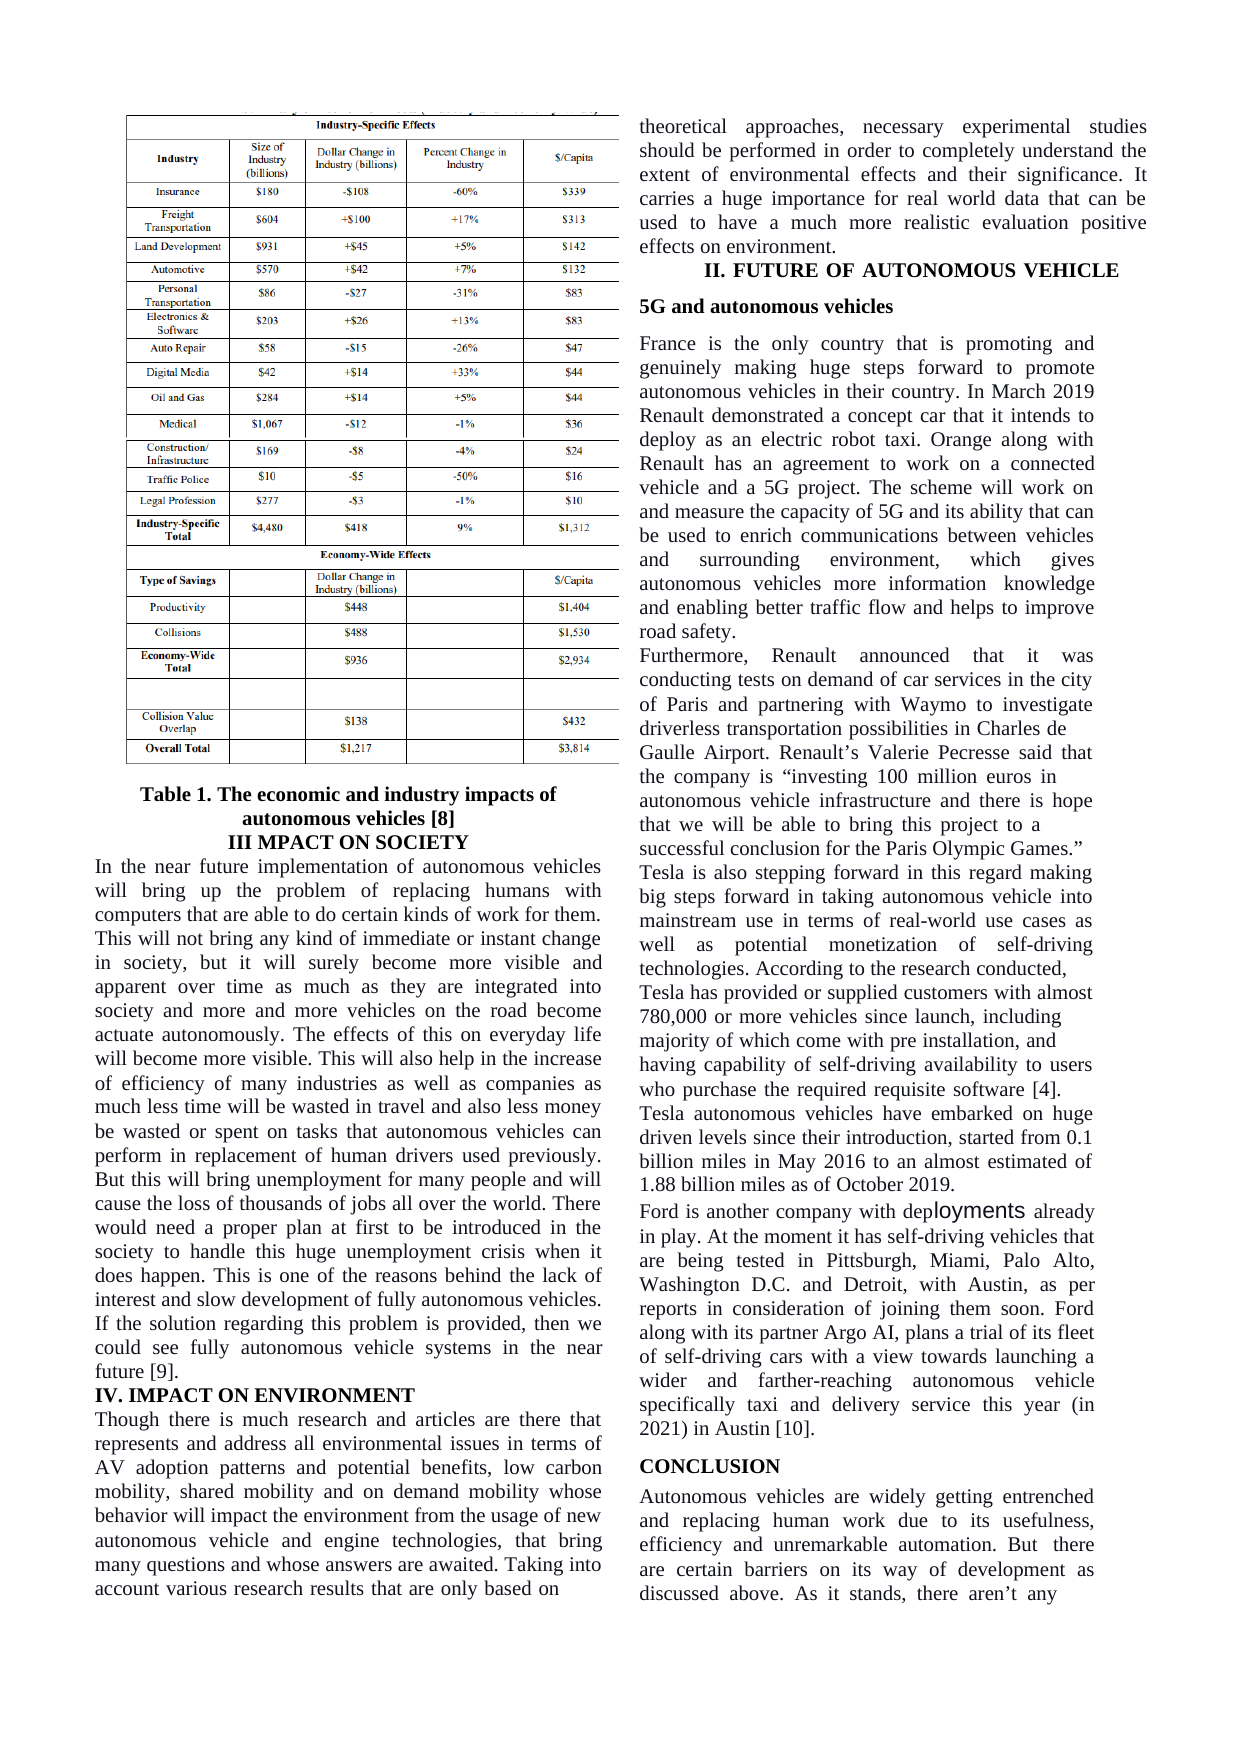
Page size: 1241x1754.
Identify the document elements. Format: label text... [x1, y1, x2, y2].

text Furthermore, Renault announced that it was conducting tests on demand of car services in the city of Paris and partnering with Waymo to investigate driverless transportation possibilities in Charles de Gaulle Airport. Renault’s Valerie Pecresse said that the company is “investing 100 million euros in autonomous vehicle infrastructure and there is hope that we will be able to bring this project to a successful conclusion for the Paris Olympic Games.” Tesla is also stepping forward in this regard making big steps forward in taking autonomous vehicle into mainstream use in terms of real-world use cases as well as potential monetization of self-driving technologies. According to the research conducted, Tesla has provided or supplied customers with almost 780,000 or more vehicles since launch, including majority of which come with pre installation, and having capability of self-driving availability to users who purchase the required requisite software [4]. Tesla autonomous vehicles have embarked on huge driven levels since their introduction, started from 0.1 billion miles in May 2016 to an almost estimated of [639, 643, 1095, 1173]
text III MPACT ON SOCIETY [137, 830, 559, 854]
text In the near future implementation of autonomous vehicles will bring up the problem of replacing humans with computers that are able to do certain kinds of work for them. This will not bring any kind of immediate or instant change in society, but it will surely become more visible and apparent over time as much as they are integrated into society and more and more vehicles on the road become actuate autonomously. The effects of this on everyday life will become more visible. This will also help in the increase of efficiency of many industries as well as companies as much less time will be wasted in travel and also less money be wasted or spent on tasks that autonomous vehicles can perform in replacement of human drivers used previously. But this will bring unemployment for many people and will cause the loss of thousands of jobs all over the world. There would need a proper plan at first to be introduced in the society to handle this huge unemployment crisis when it does happen. This is one of the reasons behind the lack of interest and slow development of fully autonomous vehicles. If the solution regarding this problem is provided, then we could see fully autonomous vehicle systems in the near future [9]. [94, 854, 602, 1383]
subtitle II. FUTURE OF AUTONOMOUS VEHICLE 5G and autonomous vehicles [639, 258, 1119, 318]
picture [126, 112, 619, 764]
subtitle Table 1. The economic and industry impacts of autonomous vehicles [8] [137, 782, 559, 830]
text 1.88 billion miles as of October 2019. [639, 1173, 1159, 1197]
text Ford is another company with deployments already in play. At the moment it has self-driving vehicles that are being tested in Pittsburgh, Miami, Palo Alto, Washington D.C. and Detroit, with Austin, as per reports in consideration of joining them soon. Ford along with its partner Argo AI, plans a trial of its fleet of self-driving cars with a view towards launching a wider and farther-reaching autonomous vehicle specifically taxi and delivery service this year (in 2021) in Austin [10]. [639, 1197, 1095, 1440]
text Autonomous vehicles are widely getting entrenched and replacing human work due to its usefulness, efficiency and unremarkable automation. But there are certain barriers on its way of development as discussed above. As it stands, there aren’t any [639, 1484, 1095, 1604]
text theoretical approaches, necessary experimental studies should be performed in order to completely understand the extent of environmental effects and their significance. It carries a huge importance for real world data that can be used to have a much more realistic evaluation positive effects on environment. [639, 114, 1147, 258]
text Though there is much research and articles are there that represents and address all environmental issues in terms of AV adoption patterns and potential benefits, low carbon mobility, shared mobility and on demand mobility whose behavior will impact the environment from the usage of new autonomous vehicle and engine technologies, that bring many questions and whose answers are awaited. Taking into account various research results that are only based on [94, 1407, 602, 1600]
subtitle CONCLUSION [639, 1454, 1159, 1478]
text France is the only country that is promoting and genuinely making huge steps forward to promote autonomous vehicles in their country. In March 2019 Renault demonstrated a concept car that it intends to deploy as an electric robot taxi. Orange along with Renault has an agreement to work on a connected vehicle and a 5G project. The scheme will work on and measure the capacity of 5G and its ability that can be used to enrich communications between vehicles and surrounding environment, which gives autonomous vehicles more information knowledge and enabling better traffic flow and helps to improve road safety. [639, 331, 1095, 643]
subtitle IV. IMPACT ON ENVIRONMENT [94, 1383, 620, 1407]
